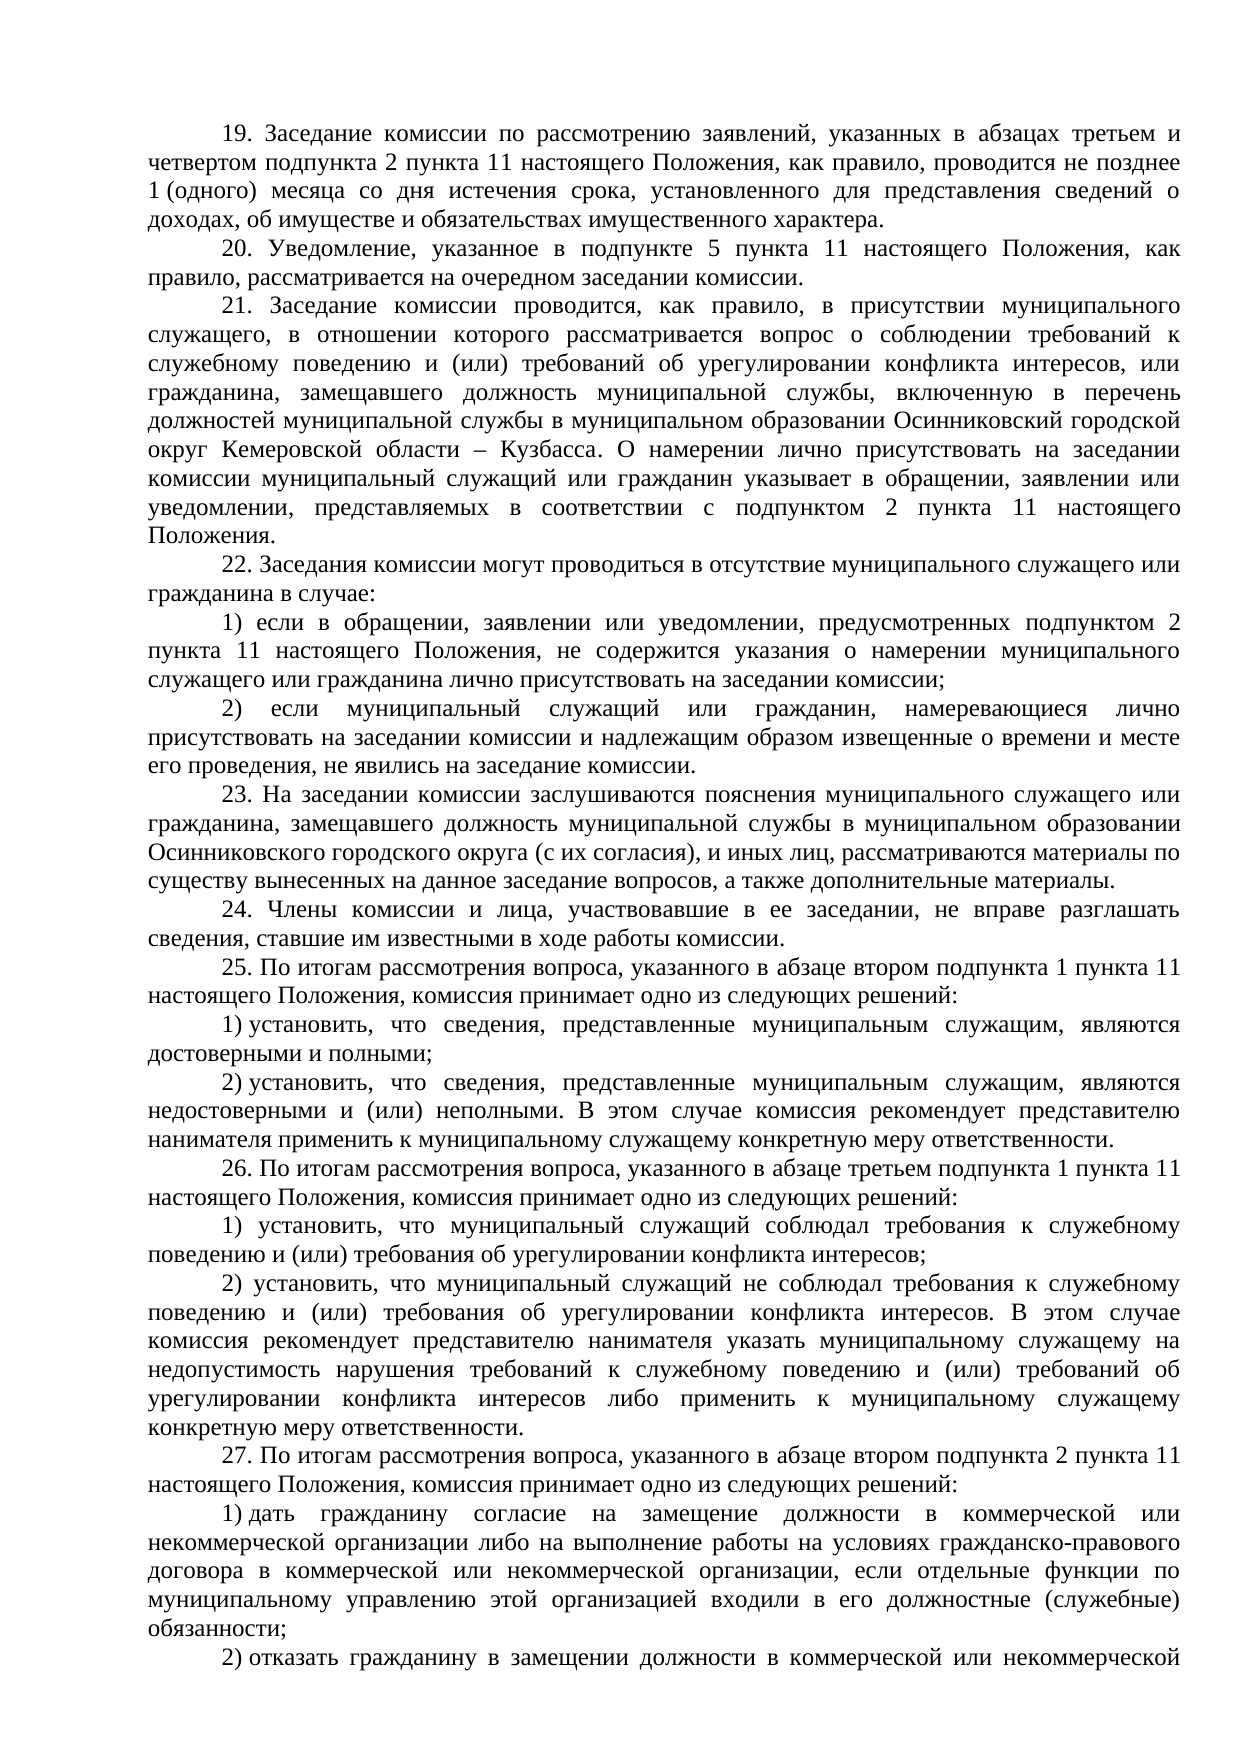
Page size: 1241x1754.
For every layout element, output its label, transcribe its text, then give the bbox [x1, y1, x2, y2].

text 1) дать гражданину согласие на замещение должности в коммерческой или некоммерческой организации либо на выполнение работы на условиях гражданско-правового договора в коммерческой или некоммерческой организации, если отдельные функции по муниципальному управлению этой организацией входили в его должностные (служебные) обязанности; [148, 1498, 1181, 1642]
text 1) установить, что сведения, представленные муниципальным служащим, являются достоверными и полными; [148, 1009, 1181, 1067]
text 19. Заседание комиссии по рассмотрению заявлений, указанных в абзацах третьем и четвертом подпункта 2 пункта 11 настоящего Положения, как правило, проводится не позднее 1 (одного) месяца со дня истечения срока, установленного для представления сведений о доходах, об имуществе и обязательствах имущественного характера. [148, 118, 1181, 233]
text 27. По итогам рассмотрения вопроса, указанного в абзаце втором подпункта 2 пункта 11 настоящего Положения, комиссия принимает одно из следующих решений: [148, 1441, 1181, 1498]
text 22. Заседания комиссии могут проводиться в отсутствие муниципального служащего или гражданина в случае: [148, 549, 1181, 607]
text 26. По итогам рассмотрения вопроса, указанного в абзаце третьем подпункта 1 пункта 11 настоящего Положения, комиссия принимает одно из следующих решений: [148, 1153, 1181, 1211]
text 21. Заседание комиссии проводится, как правило, в присутствии муниципального служащего, в отношении которого рассматривается вопрос о соблюдении требований к служебному поведению и (или) требований об урегулировании конфликта интересов, или гражданина, замещавшего должность муниципальной службы, включенную в перечень должностей муниципальной службы в муниципальном образовании Осинниковский городской округ Кемеровской области – Кузбасса. О намерении лично присутствовать на заседании комиссии муниципальный служащий или гражданин указывает в обращении, заявлении или уведомлении, представляемых в соответствии с подпунктом 2 пункта 11 настоящего Положения. [148, 291, 1181, 549]
text 24. Члены комиссии и лица, участвовавшие в ее заседании, не вправе разглашать сведения, ставшие им известными в ходе работы комиссии. [148, 894, 1181, 952]
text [148, 1642, 1181, 1671]
text 20. Уведомление, указанное в подпункте 5 пункта 11 настоящего Положения, как правило, рассматривается на очередном заседании комиссии. [148, 233, 1181, 291]
text 2) установить, что сведения, представленные муниципальным служащим, являются недостоверными и (или) неполными. В этом случае комиссия рекомендует представителю нанимателя применить к муниципальному служащему конкретную меру ответственности. [148, 1067, 1181, 1153]
text 1) если в обращении, заявлении или уведомлении, предусмотренных подпунктом 2 пункта 11 настоящего Положения, не содержится указания о намерении муниципального служащего или гражданина лично присутствовать на заседании комиссии; [148, 607, 1181, 693]
text 1) установить, что муниципальный служащий соблюдал требования к служебному поведению и (или) требования об урегулировании конфликта интересов; [148, 1211, 1181, 1268]
text 23. На заседании комиссии заслушиваются пояснения муниципального служащего или гражданина, замещавшего должность муниципальной службы в муниципальном образовании Осинниковского городского округа (с их согласия), и иных лиц, рассматриваются материалы по существу вынесенных на данное заседание вопросов, а также дополнительные материалы. [148, 779, 1181, 894]
text 2) если муниципальный служащий или гражданин, намеревающиеся лично присутствовать на заседании комиссии и надлежащим образом извещенные о времени и месте его проведения, не явились на заседание комиссии. [148, 693, 1181, 779]
text 25. По итогам рассмотрения вопроса, указанного в абзаце втором подпункта 1 пункта 11 настоящего Положения, комиссия принимает одно из следующих решений: [148, 952, 1181, 1009]
text 2) установить, что муниципальный служащий не соблюдал требования к служебному поведению и (или) требования об урегулировании конфликта интересов. В этом случае комиссия рекомендует представителю нанимателя указать муниципальному служащему на недопустимость нарушения требований к служебному поведению и (или) требований об урегулировании конфликта интересов либо применить к муниципальному служащему конкретную меру ответственности. [148, 1268, 1181, 1441]
